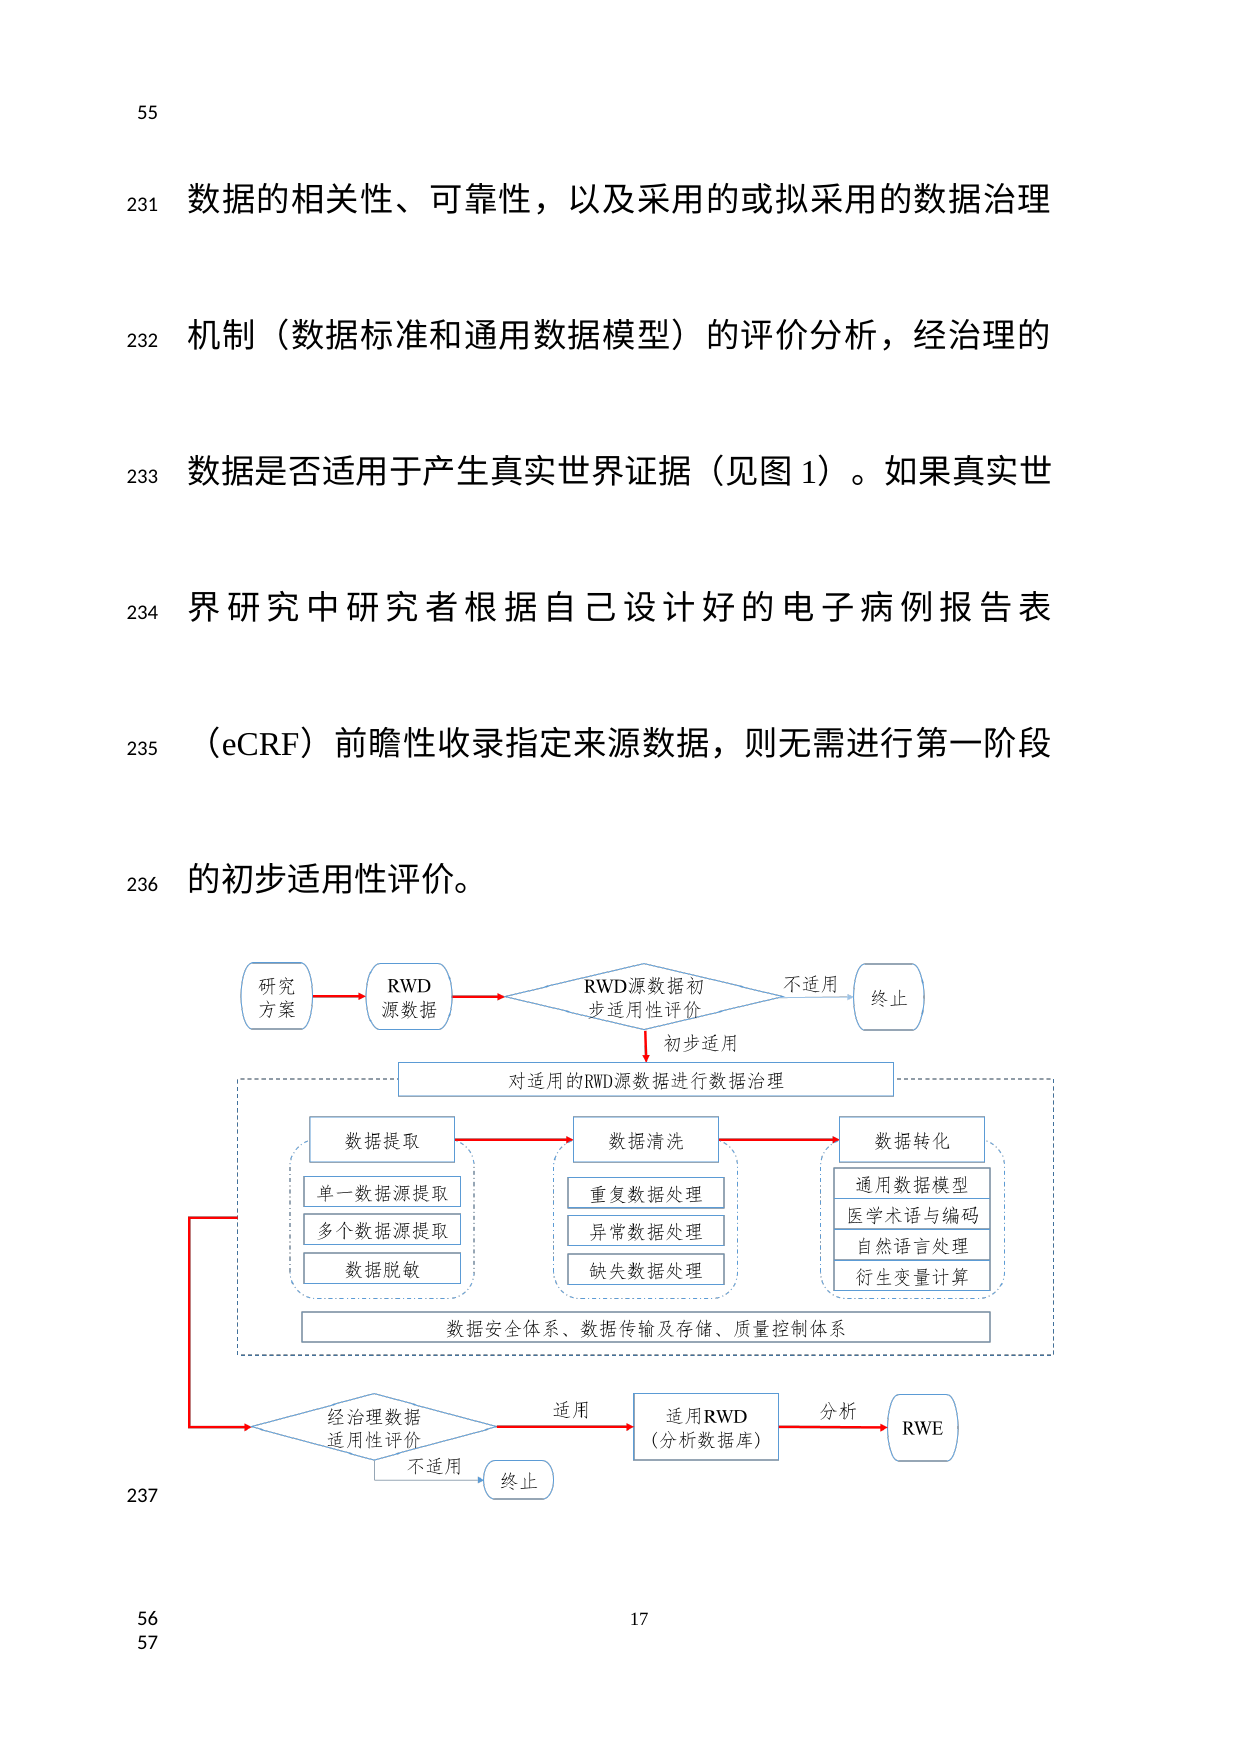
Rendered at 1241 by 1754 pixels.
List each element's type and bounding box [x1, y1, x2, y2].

picture [187, 962, 1054, 1503]
text [187, 152, 1053, 922]
